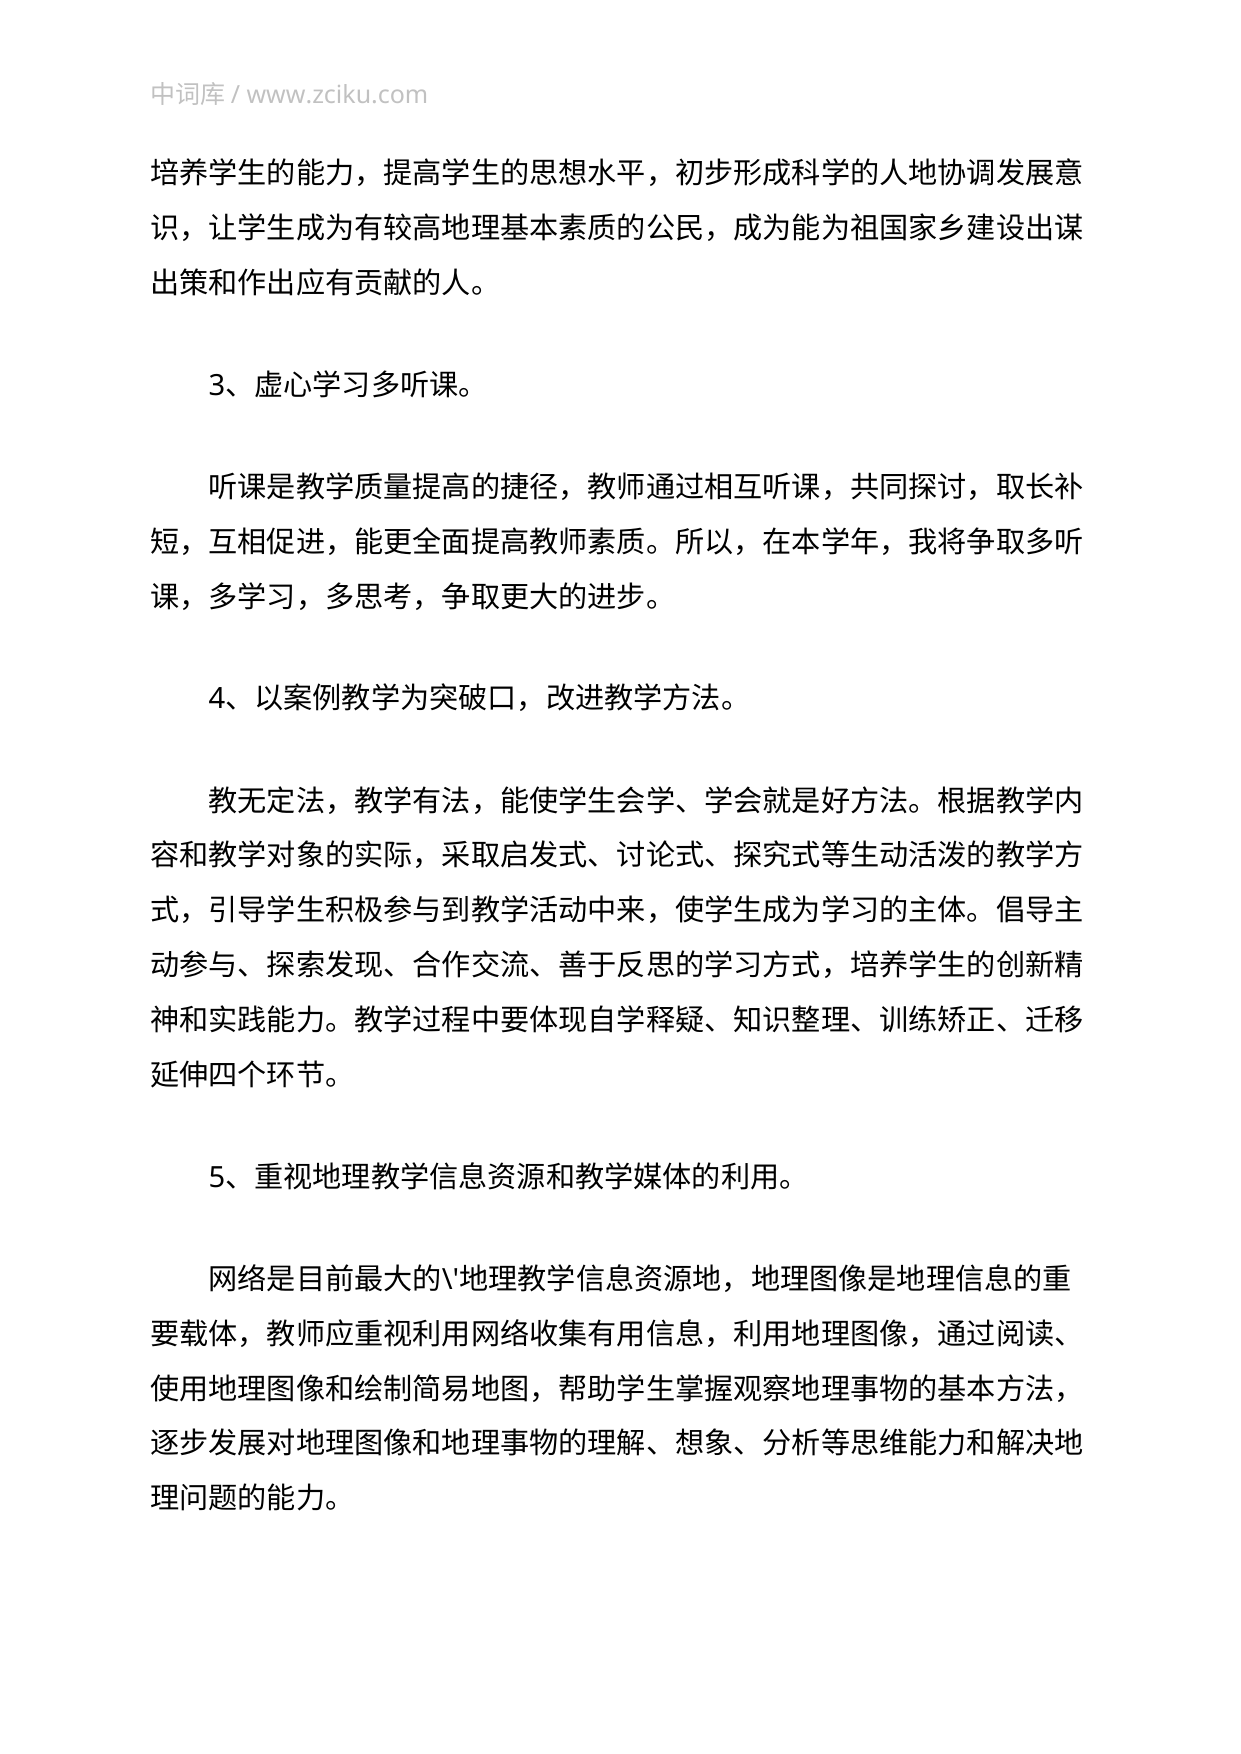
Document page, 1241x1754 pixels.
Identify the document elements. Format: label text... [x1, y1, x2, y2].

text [150, 150, 1090, 302]
text 4、以案例教学为突破口，改进教学方法。 [150, 675, 1090, 717]
text 5、重视地理教学信息资源和教学媒体的利用。 [150, 1153, 1090, 1196]
text 3、虚心学习多听课。 [150, 362, 1090, 404]
text 教无定法，教学有法，能使学生会学、学会就是好方法。根据教学内容和教学对象的实际，采取启发式、讨论式、探究式等生动活泼的教学方式，引导学生积极参与到教学活动中来，使学生成为学习的主体。倡导主动参与、探索发现、合作交流、善于反思的学习方式，培养学生的创新精神和实践能力。教学过程中要体现自学释疑、知识整理、训练矫正、迁移延伸四个环节。 [150, 777, 1090, 1094]
text 听课是教学质量提高的捷径，教师通过相互听课，共同探讨，取长补短，互相促进，能更全面提高教师素质。所以，在本学年，我将争取多听课，多学习，多思考，争取更大的进步。 [150, 463, 1090, 616]
text 网络是目前最大的\'地理教学信息资源地，地理图像是地理信息的重要载体，教师应重视利用网络收集有用信息，利用地理图像，通过阅读、使用地理图像和绘制简易地图，帮助学生掌握观察地理事物的基本方法，逐步发展对地理图像和地理事物的理解、想象、分析等思维能力和解决地理问题的能力。 [150, 1255, 1090, 1517]
